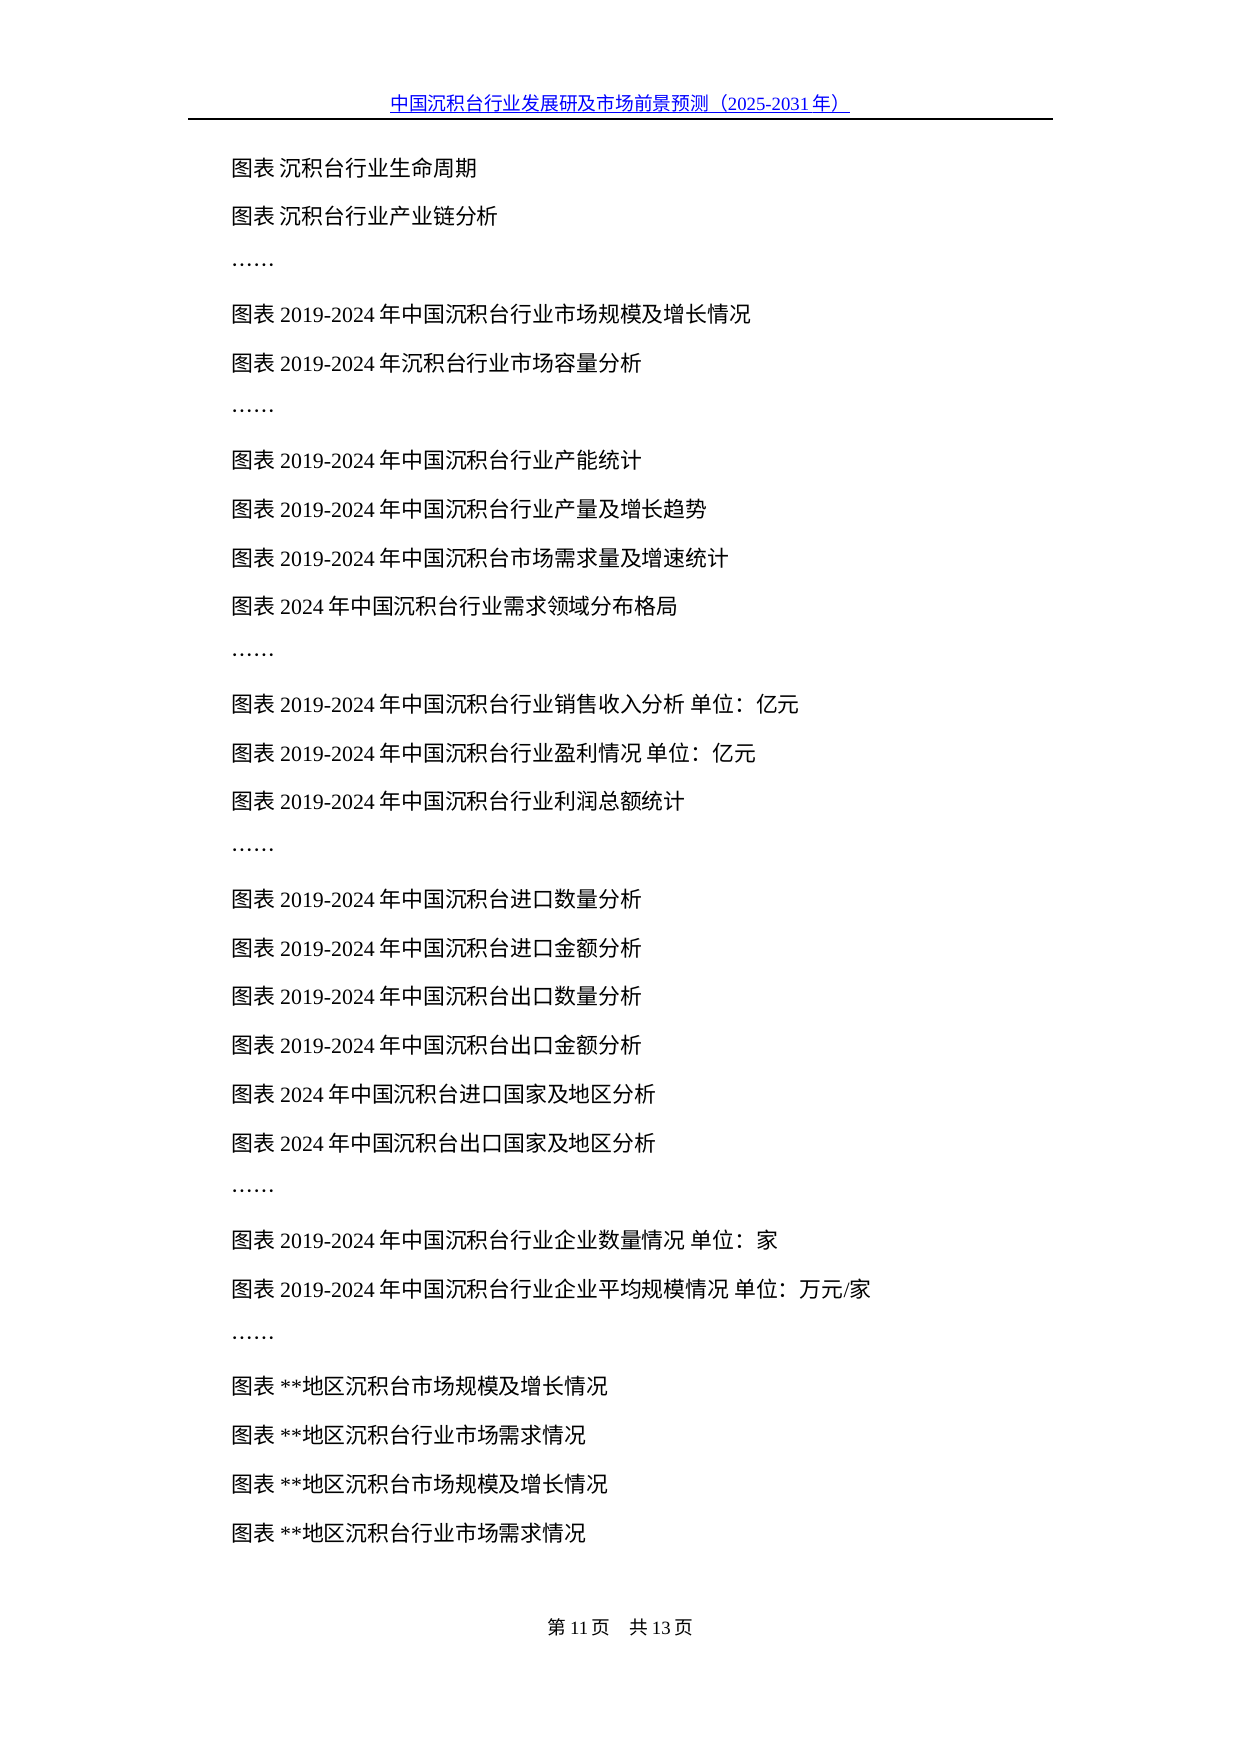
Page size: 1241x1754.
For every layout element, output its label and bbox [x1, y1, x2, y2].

text [187, 150, 1053, 1548]
